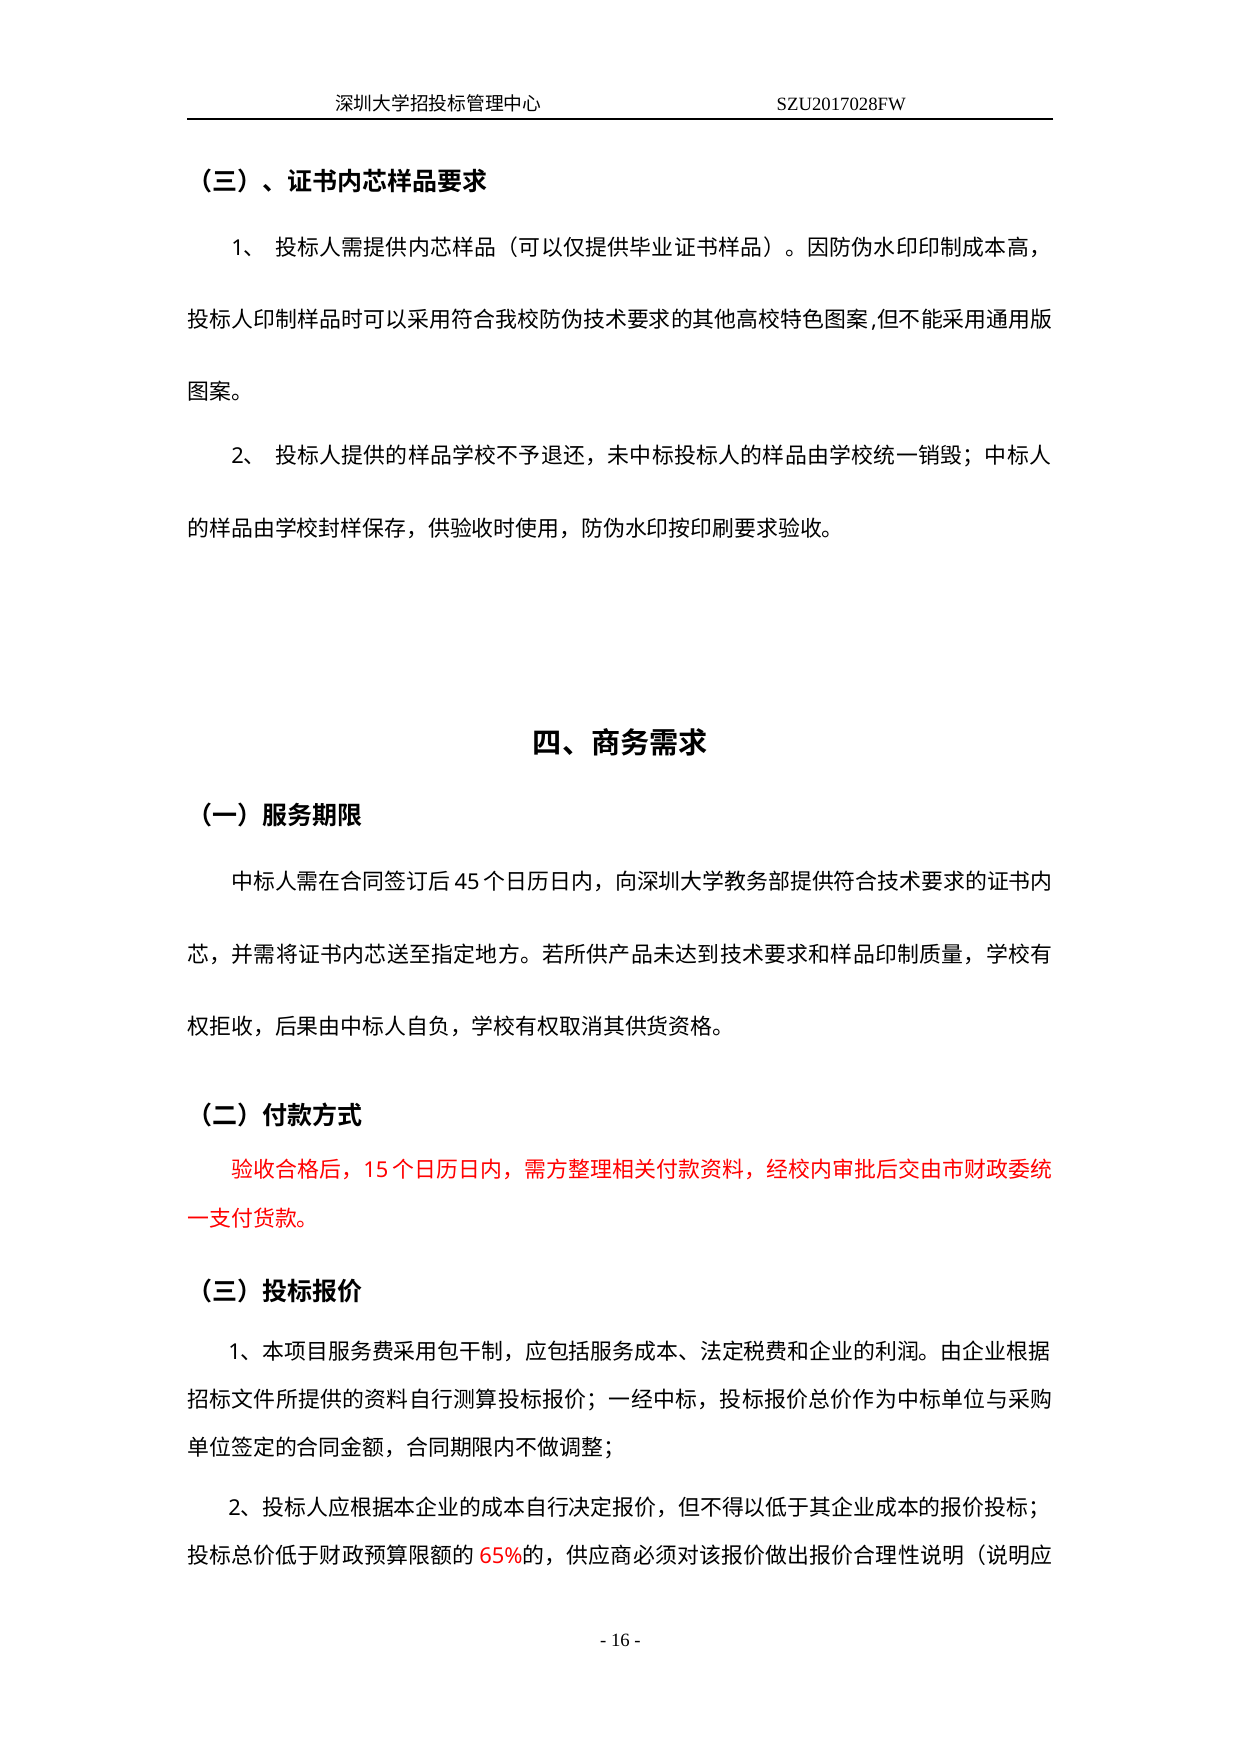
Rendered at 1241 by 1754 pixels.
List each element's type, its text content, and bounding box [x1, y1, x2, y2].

text 中标人需在合同签订后45个日历日内，向深圳大学教务部提供符合技术要求的证书内芯，并需将证书内芯送至指定地方。若所供产品未达到技术要求和样品印制质量，学校有权拒收，后果由中标人自负，学校有权取消其供货资格。 [187, 856, 1053, 1049]
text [187, 1482, 1053, 1578]
text （二）付款方式 [187, 1089, 1053, 1138]
text （三）投标报价 [187, 1266, 1053, 1314]
text 验收合格后，15个日历日内，需方整理相关付款资料，经校内审批后交由市财政委统一支付货款。 [187, 1144, 1053, 1241]
text 2、 投标人提供的样品学校不予退还，未中标投标人的样品由学校统一销毁；中标人的样品由学校封样保存，供验收时使用，防伪水印按印刷要求验收。 [187, 430, 1053, 550]
text 1、 投标人需提供内芯样品（可以仅提供毕业证书样品）。因防伪水印印制成本高，投标人印制样品时可以采用符合我校防伪技术要求的其他高校特色图案,但不能采用通用版图案。 [187, 222, 1053, 414]
text 1、本项目服务费采用包干制，应包括服务成本、法定税费和企业的利润。由企业根据招标文件所提供的资料自行测算投标报价；一经中标，投标报价总价作为中标单位与采购单位签定的合同金额，合同期限内不做调整； [187, 1326, 1053, 1470]
text 四、商务需求 [187, 716, 1053, 764]
text （一）服务期限 [187, 789, 1053, 838]
text （三）、证书内芯样品要求 [187, 155, 1053, 203]
